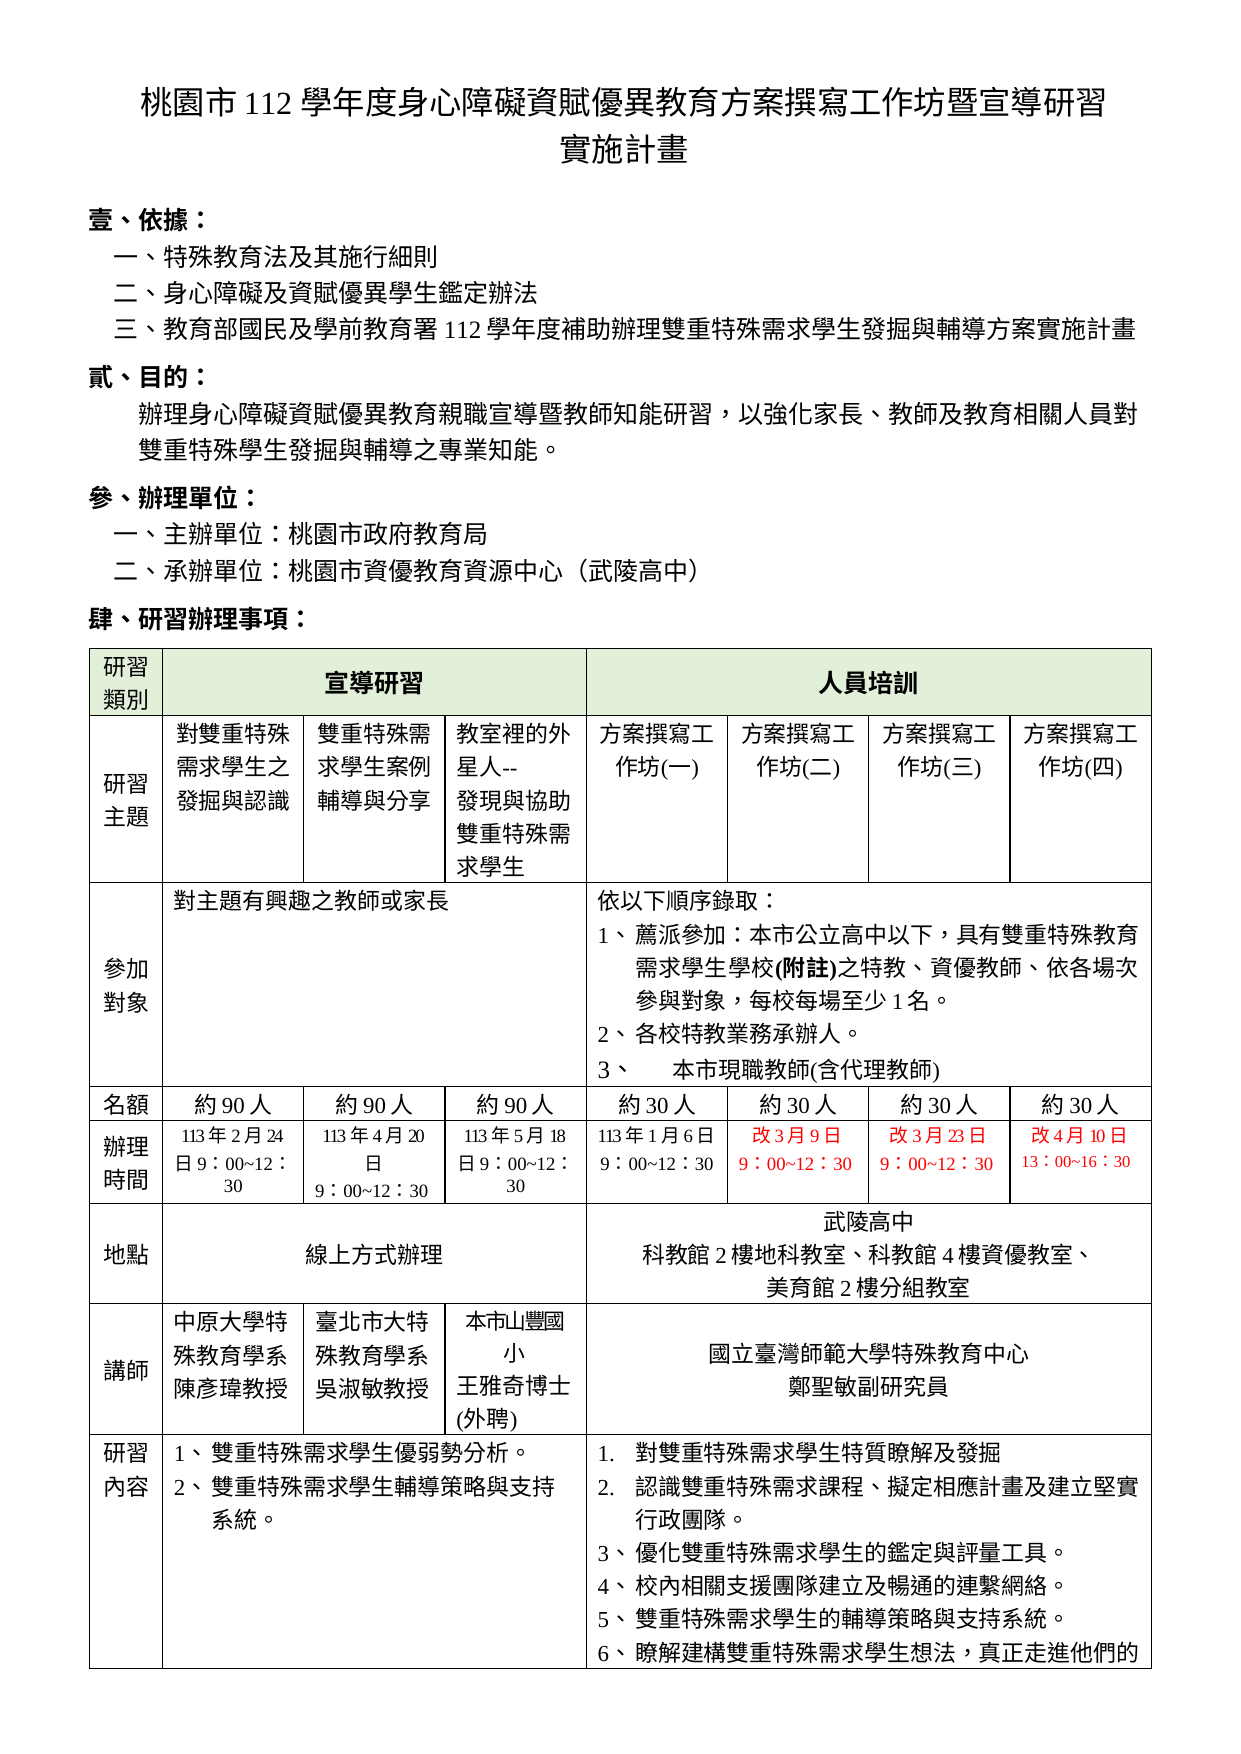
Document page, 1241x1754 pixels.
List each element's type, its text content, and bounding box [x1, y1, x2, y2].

table_cell 國立臺灣師範大學特殊教育中心 鄭聖敏副研究員 [587, 1304, 1151, 1434]
text 一、主辦單位：桃園市政府教育局 [89, 515, 1152, 551]
table_cell 雙重特殊需求學生案例輔導與分享 [304, 716, 444, 882]
table_cell 依以下順序錄取： 薦派參加：本市公立高中以下，具有雙重特殊教育需求學生學校(附註)之特教、資優教師、依各場次參與對象，每校每場至少1名。 各校特教業務承辦人。 本市現職教師(含代理教師) [587, 883, 1151, 1086]
table_cell 約30人 [587, 1087, 727, 1120]
table_cell 方案撰寫工作坊(四) [1011, 716, 1151, 882]
table_cell 方案撰寫工作坊(三) [869, 716, 1009, 882]
table_cell 方案撰寫工作坊(二) [728, 716, 868, 882]
text 桃園市112 學年度身心障礙資賦優異教育方案撰寫工作坊暨宣導研習 [89, 77, 1159, 123]
text 貳、目的： [89, 358, 1152, 394]
table_cell 方案撰寫工作坊(一) [587, 716, 727, 882]
text 二、承辦單位：桃園市資優教育資源中心（武陵高中） [89, 551, 1152, 587]
text 壹、依據： [89, 201, 1152, 237]
text 辦理身心障礙資賦優異教育親職宣導暨教師知能研習，以強化家長、教師及教育相關人員對雙重特殊學生發掘與輔導之專業知能。 [139, 394, 1152, 467]
table_cell 約90人 [163, 1087, 303, 1120]
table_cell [587, 1435, 1151, 1668]
table_cell 約30人 [1011, 1087, 1151, 1120]
table_cell 113年2月24日9：00~12：30 [163, 1121, 303, 1202]
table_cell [163, 1435, 586, 1668]
text 三、教育部國民及學前教育署112學年度補助辦理雙重特殊需求學生發掘與輔導方案實施計畫 [89, 309, 1152, 346]
table_cell 改4月10日 13：00~16：30 [1011, 1121, 1151, 1202]
text 參、辦理單位： [89, 478, 1152, 515]
table_cell 113年1月6日9：00~12：30 [587, 1121, 727, 1202]
table_cell 地點 [90, 1204, 162, 1303]
table_cell 改3月23日 9：00~12：30 [869, 1121, 1009, 1202]
table_cell 教室裡的外星人-- 發現與協助雙重特殊需求學生 [446, 716, 586, 882]
text 實施計畫 [89, 123, 1159, 170]
text 肆、研習辦理事項： [89, 599, 1152, 636]
table_header 宣導研習 [163, 649, 586, 715]
table_cell 研習內容 [90, 1435, 162, 1668]
table_cell 講師 [90, 1304, 162, 1434]
table_header 研習類別 [90, 649, 162, 715]
text 二、身心障礙及資賦優異學生鑑定辦法 [89, 273, 1152, 309]
table_cell 本市山豐國小 王雅奇博士 (外聘) [446, 1304, 586, 1434]
table_cell 辦理時間 [90, 1121, 162, 1202]
table_cell 名額 [90, 1087, 162, 1120]
table_cell 對主題有興趣之教師或家長 [163, 883, 586, 1086]
table_header 人員培訓 [587, 649, 1151, 715]
table_cell 武陵高中 科教館2樓地科教室、科教館4樓資優教室、 美育館2樓分組教室 [587, 1204, 1151, 1303]
table_cell 參加對象 [90, 883, 162, 1086]
table_cell 約30人 [728, 1087, 868, 1120]
table_cell 線上方式辦理 [163, 1204, 586, 1303]
text 一、特殊教育法及其施行細則 [89, 237, 1152, 273]
table_cell 約90人 [304, 1087, 444, 1120]
table_cell 對雙重特殊需求學生之發掘與認識 [163, 716, 303, 882]
table_cell 中原大學特殊教育學系 陳彥瑋教授 [163, 1304, 303, 1434]
table_cell 研習主題 [90, 716, 162, 882]
table_cell 臺北市大特殊教育學系吳淑敏教授 [304, 1304, 444, 1434]
table_cell 約90人 [446, 1087, 586, 1120]
table_cell 約30人 [869, 1087, 1009, 1120]
table_cell 改3月9日 9：00~12：30 [728, 1121, 868, 1202]
table_cell 113年5月18日9：00~12：30 [446, 1121, 586, 1202]
table_cell 113年4月20日 9：00~12：30 [304, 1121, 444, 1202]
